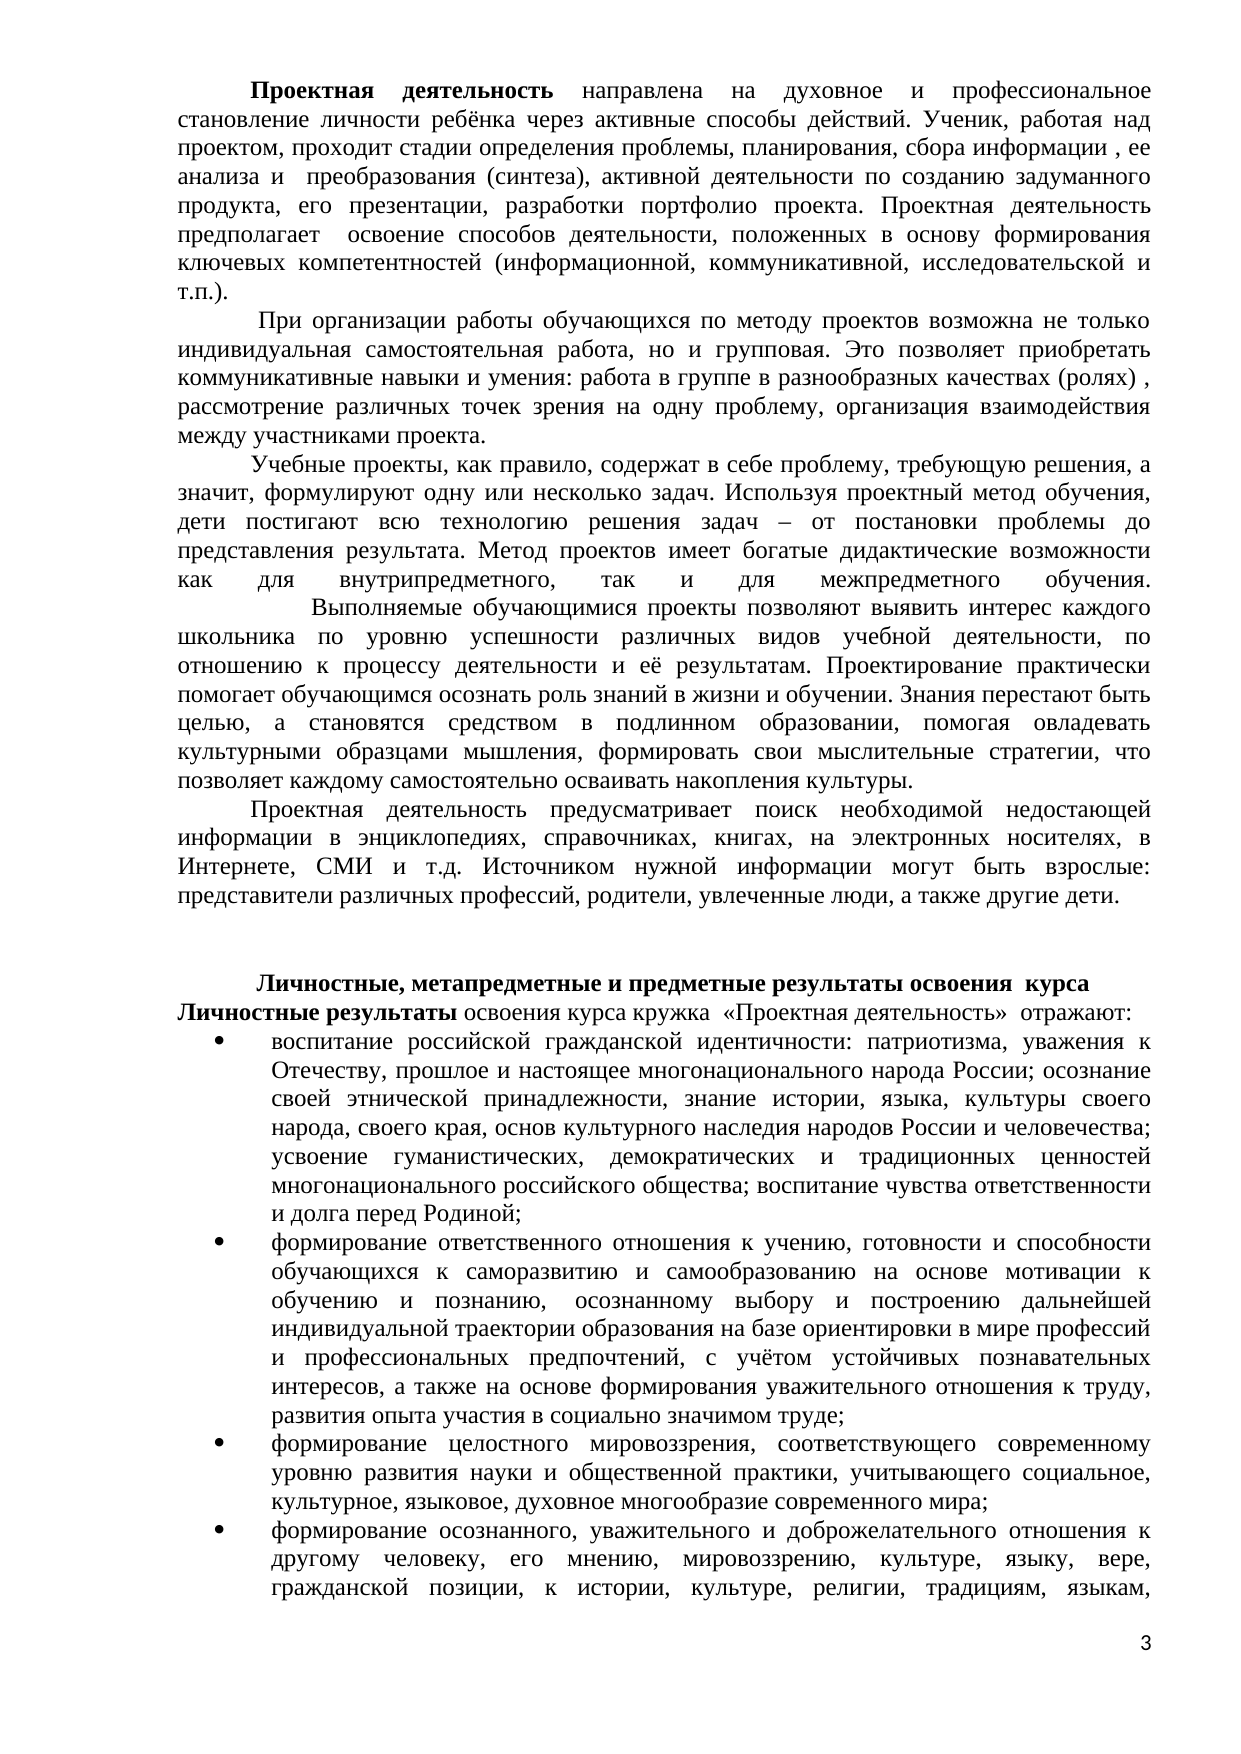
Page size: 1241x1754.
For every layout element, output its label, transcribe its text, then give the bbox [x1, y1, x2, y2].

text Проектная деятельность направлена на духовное и профессиональное становление личности ребёнка через активные способы действий. Ученик, работая над проектом, проходит стадии определения проблемы, планирования, сбора информации , ее анализа и преобразования (синтеза), активной деятельности по созданию задуманного продукта, его презентации, разработки портфолио проекта. Проектная деятельность предполагает освоение способов деятельности, положенных в основу формирования ключевых компетентностей (информационной, коммуникативной, исследовательской и т.п.). При организации работы обучающихся по методу проектов возможна не только индивидуальная самостоятельная работа, но и групповая. Это позволяет приобретать коммуникативные навыки и умения: работа в группе в разнообразных качествах (ролях) , рассмотрение различных точек зрения на одну проблему, организация взаимодействия между участниками проекта. [177, 75, 1152, 449]
list формирование целостного мировоззрения, соответствующего современному уровню развития науки и общественной практики, учитывающего социальное, культурное, языковое, духовное многообразие современного мира; [215, 1428, 1152, 1515]
text Проектная деятельность предусматривает поиск необходимой недостающей информации в энциклопедиях, справочниках, книгах, на электронных носителях, в Интернете, СМИ и т.д. Источником нужной информации могут быть взрослые: представители различных профессий, родители, увлеченные люди, а также другие дети. [177, 794, 1152, 909]
text Учебные проекты, как правило, содержат в себе проблему, требующую решения, а значит, формулируют одну или несколько задач. Используя проектный метод обучения, дети постигают всю технологию решения задач – от постановки проблемы до представления результата. Метод проектов имеет богатые дидактические возможности как для внутрипредметного, так и для межпредметного обучения. Выполняемые обучающимися проекты позволяют выявить интерес каждого школьника по уровню успешности различных видов учебной деятельности, по отношению к процессу деятельности и её результатам. Проектирование практически помогает обучающимся осознать роль знаний в жизни и обучении. Знания перестают быть целью, а становятся средством в подлинном образовании, помогая овладевать культурными образцами мышления, формировать свои мыслительные стратегии, что позволяет каждому самостоятельно осваивать накопления культуры. [177, 449, 1152, 794]
list формирование ответственного отношения к учению, готовности и способности обучающихся к саморазвитию и самообразованию на основе мотивации к обучению и познанию, осознанному выбору и построению дальнейшей индивидуальной траектории образования на базе ориентировки в мире профессий и профессиональных предпочтений, с учётом устойчивых познавательных интересов, а также на основе формирования уважительного отношения к труду, развития опыта участия в социально значимом труде; [215, 1227, 1152, 1428]
text Личностные результаты освоения курса кружка «Проектная деятельность» отражают: [177, 997, 1152, 1026]
text Личностные, метапредметные и предметные результаты освоения курса [177, 960, 1152, 997]
list воспитание российской гражданской идентичности: патриотизма, уважения к Отечеству, прошлое и настоящее многонационального народа России; осознание своей этнической принадлежности, знание истории, языка, культуры своего народа, своего края, основ культурного наследия народов России и человечества; усвоение гуманистических, демократических и традиционных ценностей многонационального российского общества; воспитание чувства ответственности и долга перед Родиной; [215, 1026, 1152, 1227]
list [215, 1515, 1152, 1601]
